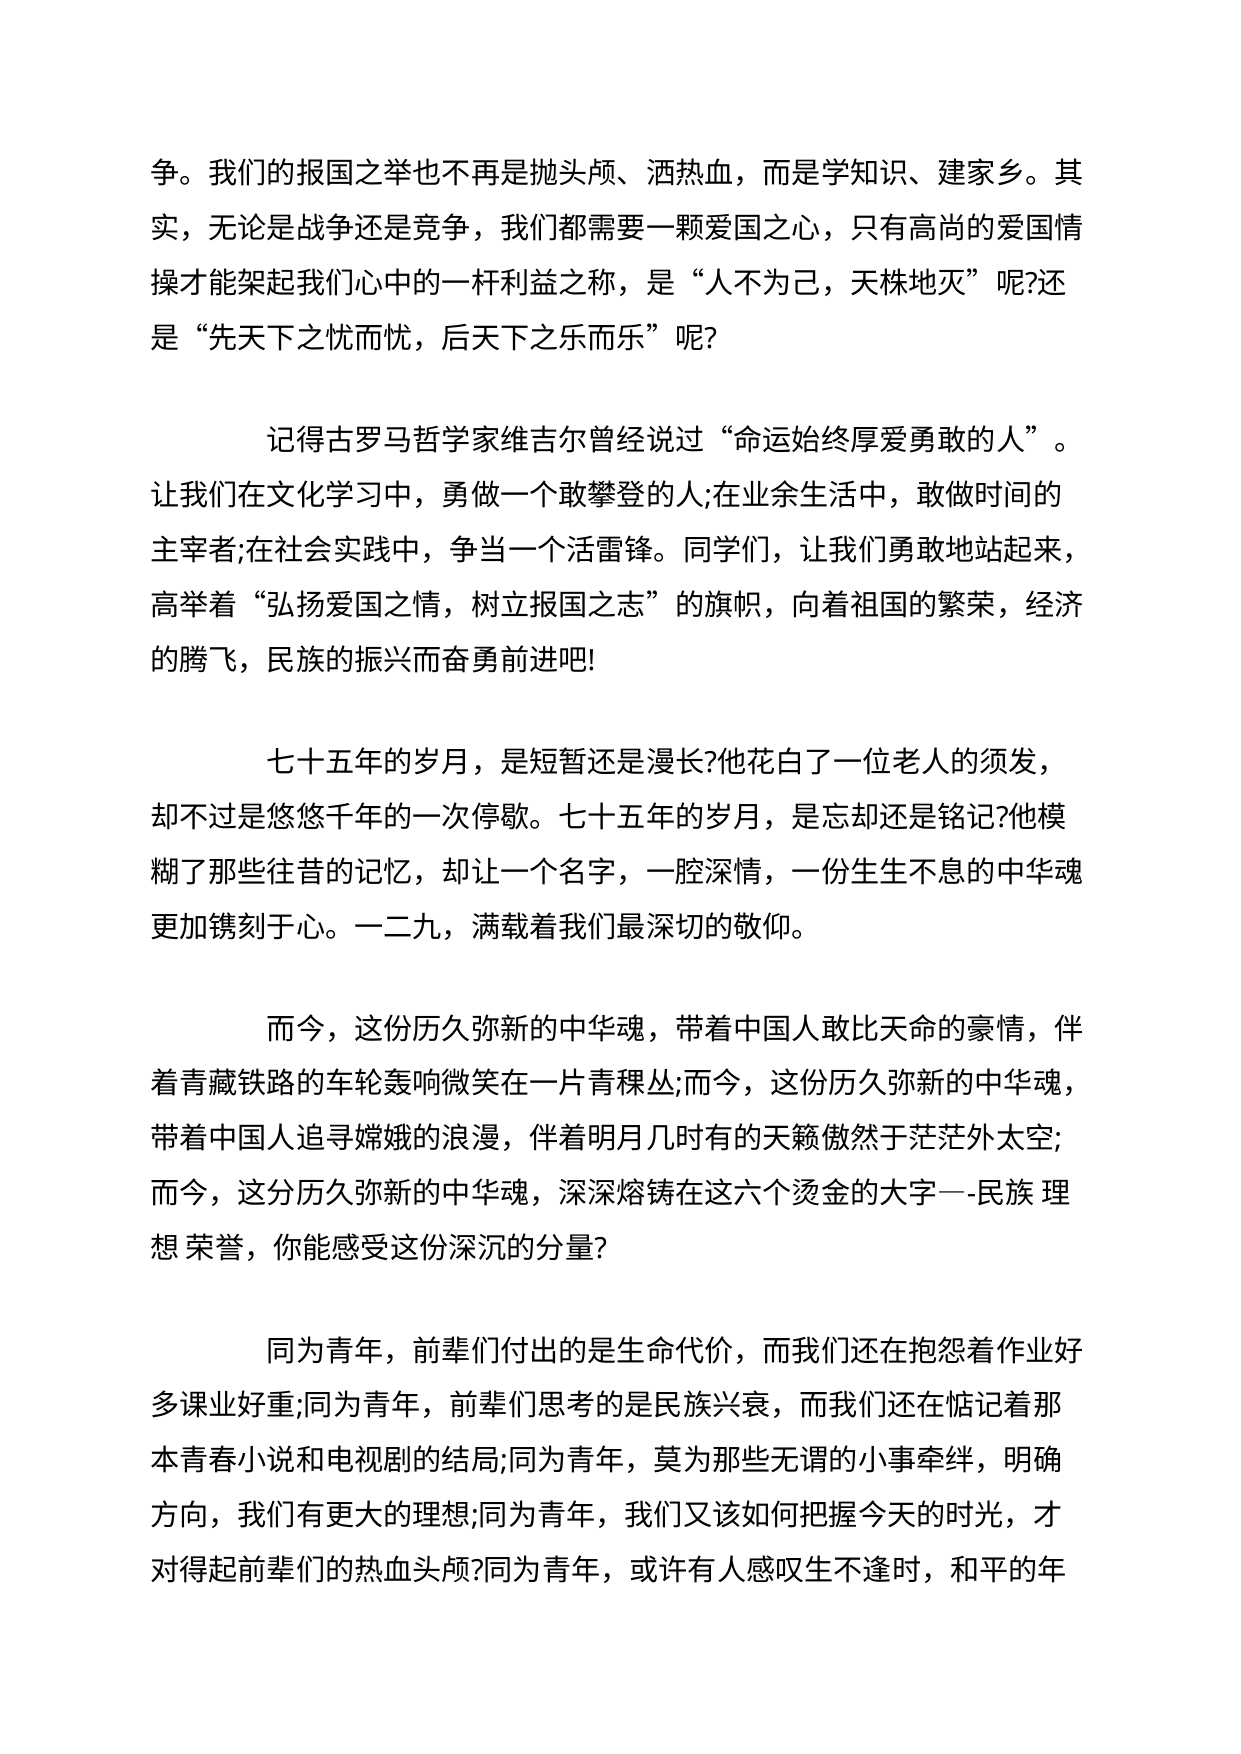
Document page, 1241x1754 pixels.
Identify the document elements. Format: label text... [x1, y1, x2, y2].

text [150, 150, 1090, 357]
text 而今，这份历久弥新的中华魂，带着中国人敢比天命的豪情，伴着青藏铁路的车轮轰响微笑在一片青稞丛;而今，这份历久弥新的中华魂，带着中国人追寻嫦娥的浪漫，伴着明月几时有的天籁傲然于茫茫外太空;而今，这分历久弥新的中华魂，深深熔铸在这六个烫金的大字—-民族 理想 荣誉，你能感受这份深沉的分量? [150, 1005, 1090, 1267]
text 七十五年的岁月，是短暂还是漫长?他花白了一位老人的须发，却不过是悠悠千年的一次停歇。七十五年的岁月，是忘却还是铭记?他模糊了那些往昔的记忆，却让一个名字，一腔深情，一份生生不息的中华魂更加镌刻于心。一二九，满载着我们最深切的敬仰。 [150, 738, 1090, 946]
text 记得古罗马哲学家维吉尔曾经说过“命运始终厚爱勇敢的人”。让我们在文化学习中，勇做一个敢攀登的人;在业余生活中，敢做时间的主宰者;在社会实践中，争当一个活雷锋。同学们，让我们勇敢地站起来，高举着“弘扬爱国之情，树立报国之志”的旗帜，向着祖国的繁荣，经济的腾飞，民族的振兴而奋勇前进吧! [150, 417, 1090, 679]
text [150, 1327, 1090, 1589]
